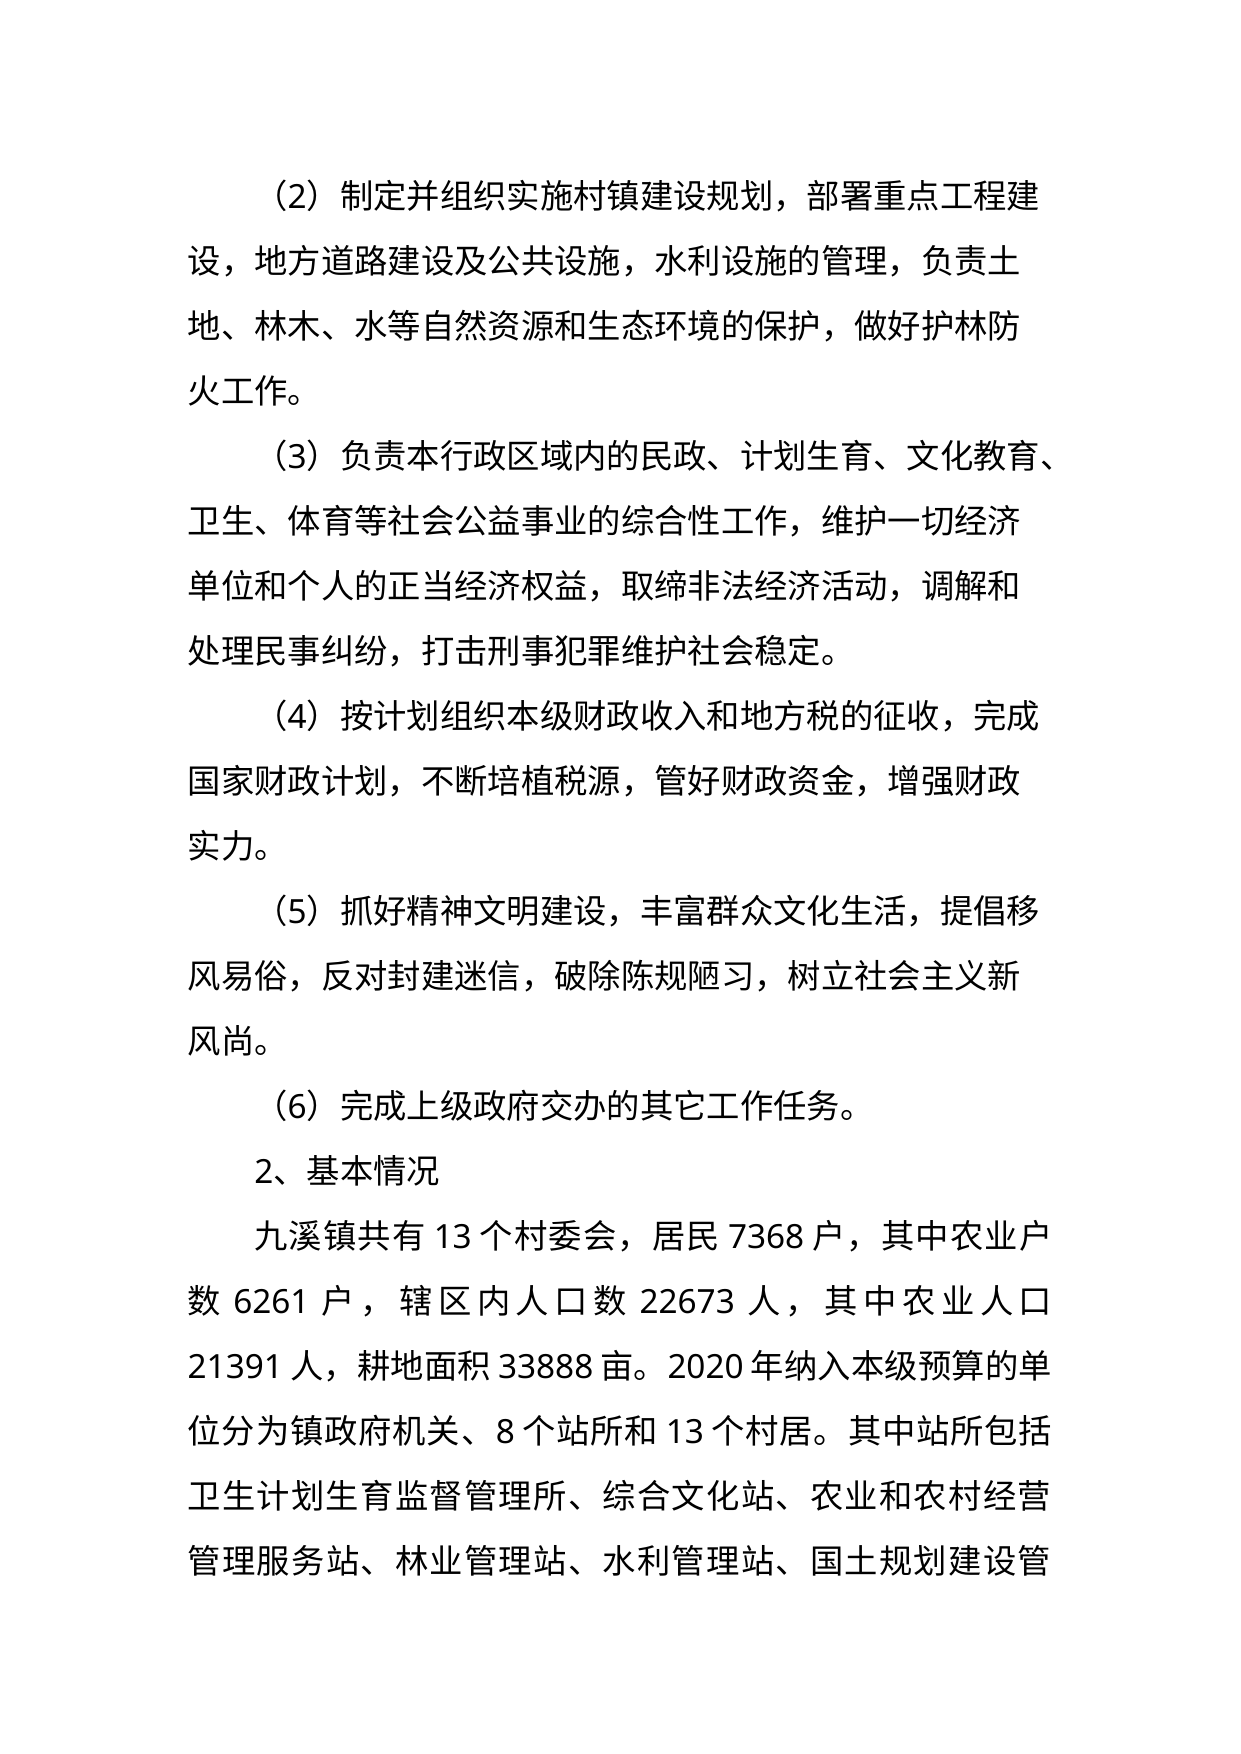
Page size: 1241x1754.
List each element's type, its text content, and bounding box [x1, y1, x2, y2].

text 2、基本情况 [187, 1137, 1053, 1202]
text （6）完成上级政府交办的其它工作任务。 [187, 1072, 1053, 1137]
text （3）负责本行政区域内的民政、计划生育、文化教育、卫生、体育等社会公益事业的综合性工作，维护一切经济单位和个人的正当经济权益，取缔非法经济活动，调解和处理民事纠纷，打击刑事犯罪维护社会稳定。 [187, 422, 1053, 682]
text （4）按计划组织本级财政收入和地方税的征收，完成国家财政计划，不断培植税源，管好财政资金，增强财政实力。 [187, 682, 1053, 877]
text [187, 1202, 1053, 1592]
text （5）抓好精神文明建设，丰富群众文化生活，提倡移风易俗，反对封建迷信，破除陈规陋习，树立社会主义新风尚。 [187, 877, 1053, 1072]
text （2）制定并组织实施村镇建设规划，部署重点工程建设，地方道路建设及公共设施，水利设施的管理，负责土地、林木、水等自然资源和生态环境的保护，做好护林防火工作。 [187, 162, 1053, 422]
